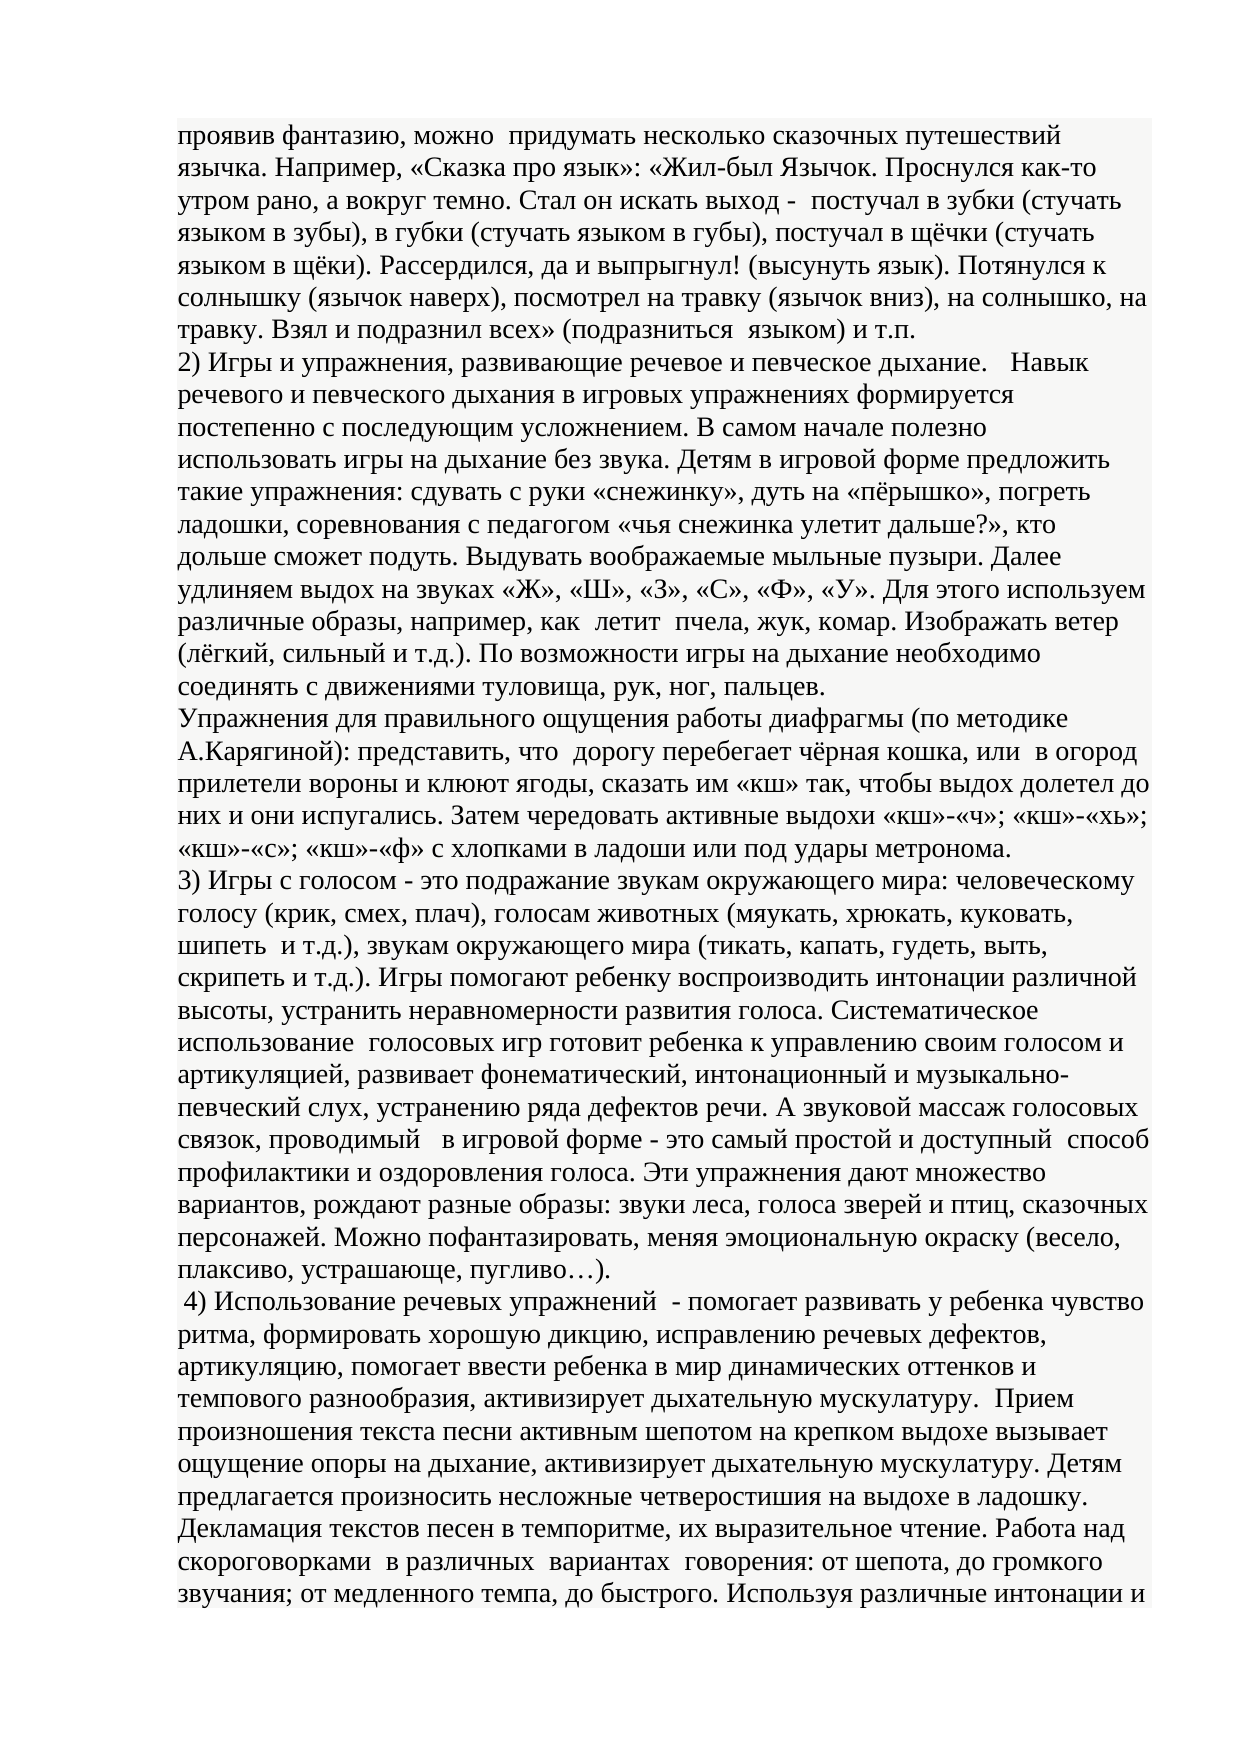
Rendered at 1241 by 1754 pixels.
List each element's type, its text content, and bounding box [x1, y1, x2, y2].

text 2) Игры и упражнения, развивающие речевое и певческое дыхание. Навык речевого и певческого дыхания в игровых упражнениях формируется постепенно с последующим усложнением. В самом начале полезно использовать игры на дыхание без звука. Детям в игровой форме предложить такие упражнения: сдувать с руки «снежинку», дуть на «пёрышко», погреть ладошки, соревнования с педагогом «чья снежинка улетит дальше?», кто дольше сможет подуть. Выдувать воображаемые мыльные пузыри. Далее удлиняем выдох на звуках «Ж», «Ш», «З», «С», «Ф», «У». Для этого используем различные образы, например, как летит пчела, жук, комар. Изображать ветер (лёгкий, сильный и т.д.). По возможности игры на дыхание необходимо соединять с движениями туловища, рук, ног, пальцев. [177, 345, 1152, 701]
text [177, 118, 1152, 345]
text 3) Игры с голосом - это подражание звукам окружающего мира: человеческому голосу (крик, смех, плач), голосам животных (мяукать, хрюкать, куковать, шипеть и т.д.), звукам окружающего мира (тикать, капать, гудеть, выть, скрипеть и т.д.). Игры помогают ребенку воспроизводить интонации различной высоты, устранить неравномерности развития голоса. Систематическое использование голосовых игр готовит ребенка к управлению своим голосом и артикуляцией, развивает фонематический, интонационный и музыкально-певческий слух, устранению ряда дефектов речи. А звуковой массаж голосовых связок, проводимый в игровой форме - это самый простой и доступный способ профилактики и оздоровления голоса. Эти упражнения дают множество вариантов, рождают разные образы: звуки леса, голоса зверей и птиц, сказочных персонажей. Можно пофантазировать, меняя эмоциональную окраску (весело, плаксиво, устрашающе, пугливо…). [177, 863, 1152, 1284]
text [177, 1284, 1152, 1608]
text Упражнения для правильного ощущения работы диафрагмы (по методике А.Карягиной): представить, что дорогу перебегает чёрная кошка, или в огород прилетели вороны и клюют ягоды, сказать им «кш» так, чтобы выдох долетел до них и они испугались. Затем чередовать активные выдохи «кш»-«ч»; «кш»-«хь»; «кш»-«с»; «кш»-«ф» с хлопками в ладоши или под удары метронома. [177, 701, 1152, 863]
